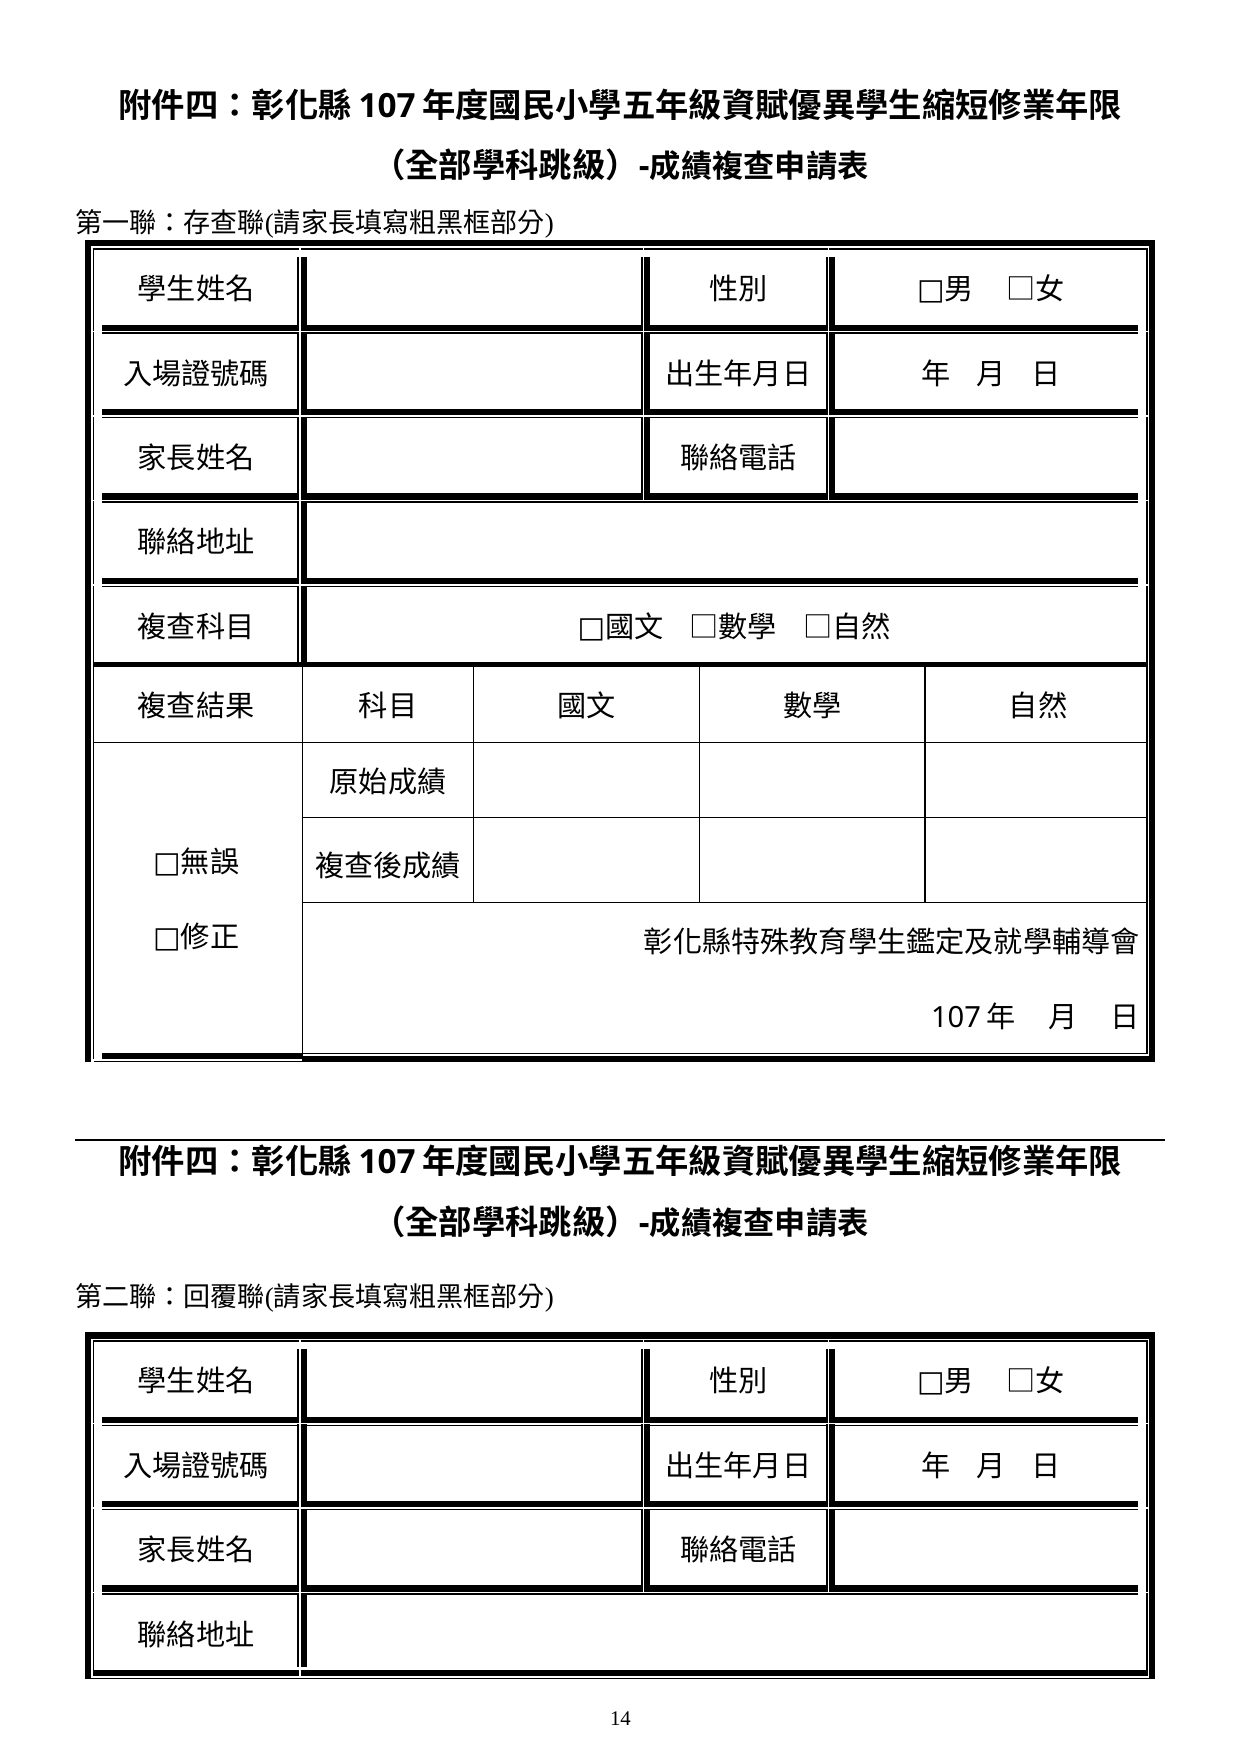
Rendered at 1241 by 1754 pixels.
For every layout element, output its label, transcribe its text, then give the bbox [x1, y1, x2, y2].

table_cell [302, 1585, 1149, 1670]
table_cell 自然 [926, 667, 1146, 742]
table_cell 出生年月日 [650, 334, 826, 409]
table_cell [307, 418, 641, 493]
table_cell [700, 743, 924, 817]
table_cell [700, 818, 924, 902]
table_header 學生姓名 [91, 246, 302, 324]
table_cell 複查後成績 [303, 818, 473, 902]
table_cell [831, 1501, 1149, 1585]
table_header 性別 [646, 1339, 831, 1417]
table_cell 聯絡地址 [91, 493, 302, 578]
table_cell 複查結果 [94, 667, 302, 742]
table_cell 年 月 日 [831, 1417, 1149, 1501]
table_cell □國文 □數學 □自然 [302, 578, 1149, 662]
table_cell 彰化縣特殊教育學生鑑定及就學輔導會 107年 月 日 [303, 903, 1146, 1053]
table_cell [307, 1426, 641, 1501]
table_cell 家長姓名 [91, 1501, 302, 1585]
table_cell 數學 [700, 667, 924, 742]
table_cell 原始成績 [303, 743, 473, 817]
table_cell 複查科目 [91, 578, 302, 662]
table_cell [926, 818, 1146, 902]
table_cell 國文 [474, 667, 699, 742]
table_header 學生姓名 [91, 1339, 302, 1417]
table_header [302, 1339, 646, 1417]
table_cell [831, 409, 1149, 493]
table_cell 聯絡電話 [650, 1510, 826, 1585]
table_cell 出生年月日 [650, 1426, 826, 1501]
table_cell 家長姓名 [91, 409, 302, 493]
table_cell [302, 493, 1149, 578]
text （全部學科跳級）-成績複查申請表 [75, 126, 1165, 201]
table_cell [474, 818, 699, 902]
text 附件四：彰化縣107年度國民小學五年級資賦優異學生縮短修業年限 [75, 84, 1165, 126]
table_header [302, 246, 646, 324]
table_cell [307, 334, 641, 409]
text （全部學科跳級）-成績複查申請表 [75, 1182, 1165, 1257]
table_cell □無誤 □修正 [94, 743, 302, 1053]
table_cell [926, 743, 1146, 817]
table_header □男 □女 [831, 250, 1146, 324]
table_cell 聯絡電話 [650, 418, 826, 493]
table_cell 入場證號碼 [91, 1417, 302, 1501]
table_header □男 □女 [831, 1342, 1146, 1417]
table_cell 聯絡地址 [91, 1585, 302, 1670]
table_cell [474, 743, 699, 817]
text 第一聯：存查聯(請家長填寫粗黑框部分) [75, 201, 1165, 240]
table_cell 科目 [303, 667, 473, 742]
text 附件四：彰化縣107年度國民小學五年級資賦優異學生縮短修業年限 [75, 1141, 1165, 1182]
table_cell 年 月 日 [831, 325, 1149, 409]
table_header 性別 [646, 246, 831, 324]
text 第二聯：回覆聯(請家長填寫粗黑框部分) [75, 1257, 1165, 1332]
table_cell 入場證號碼 [91, 325, 302, 409]
table_cell [307, 1510, 641, 1585]
